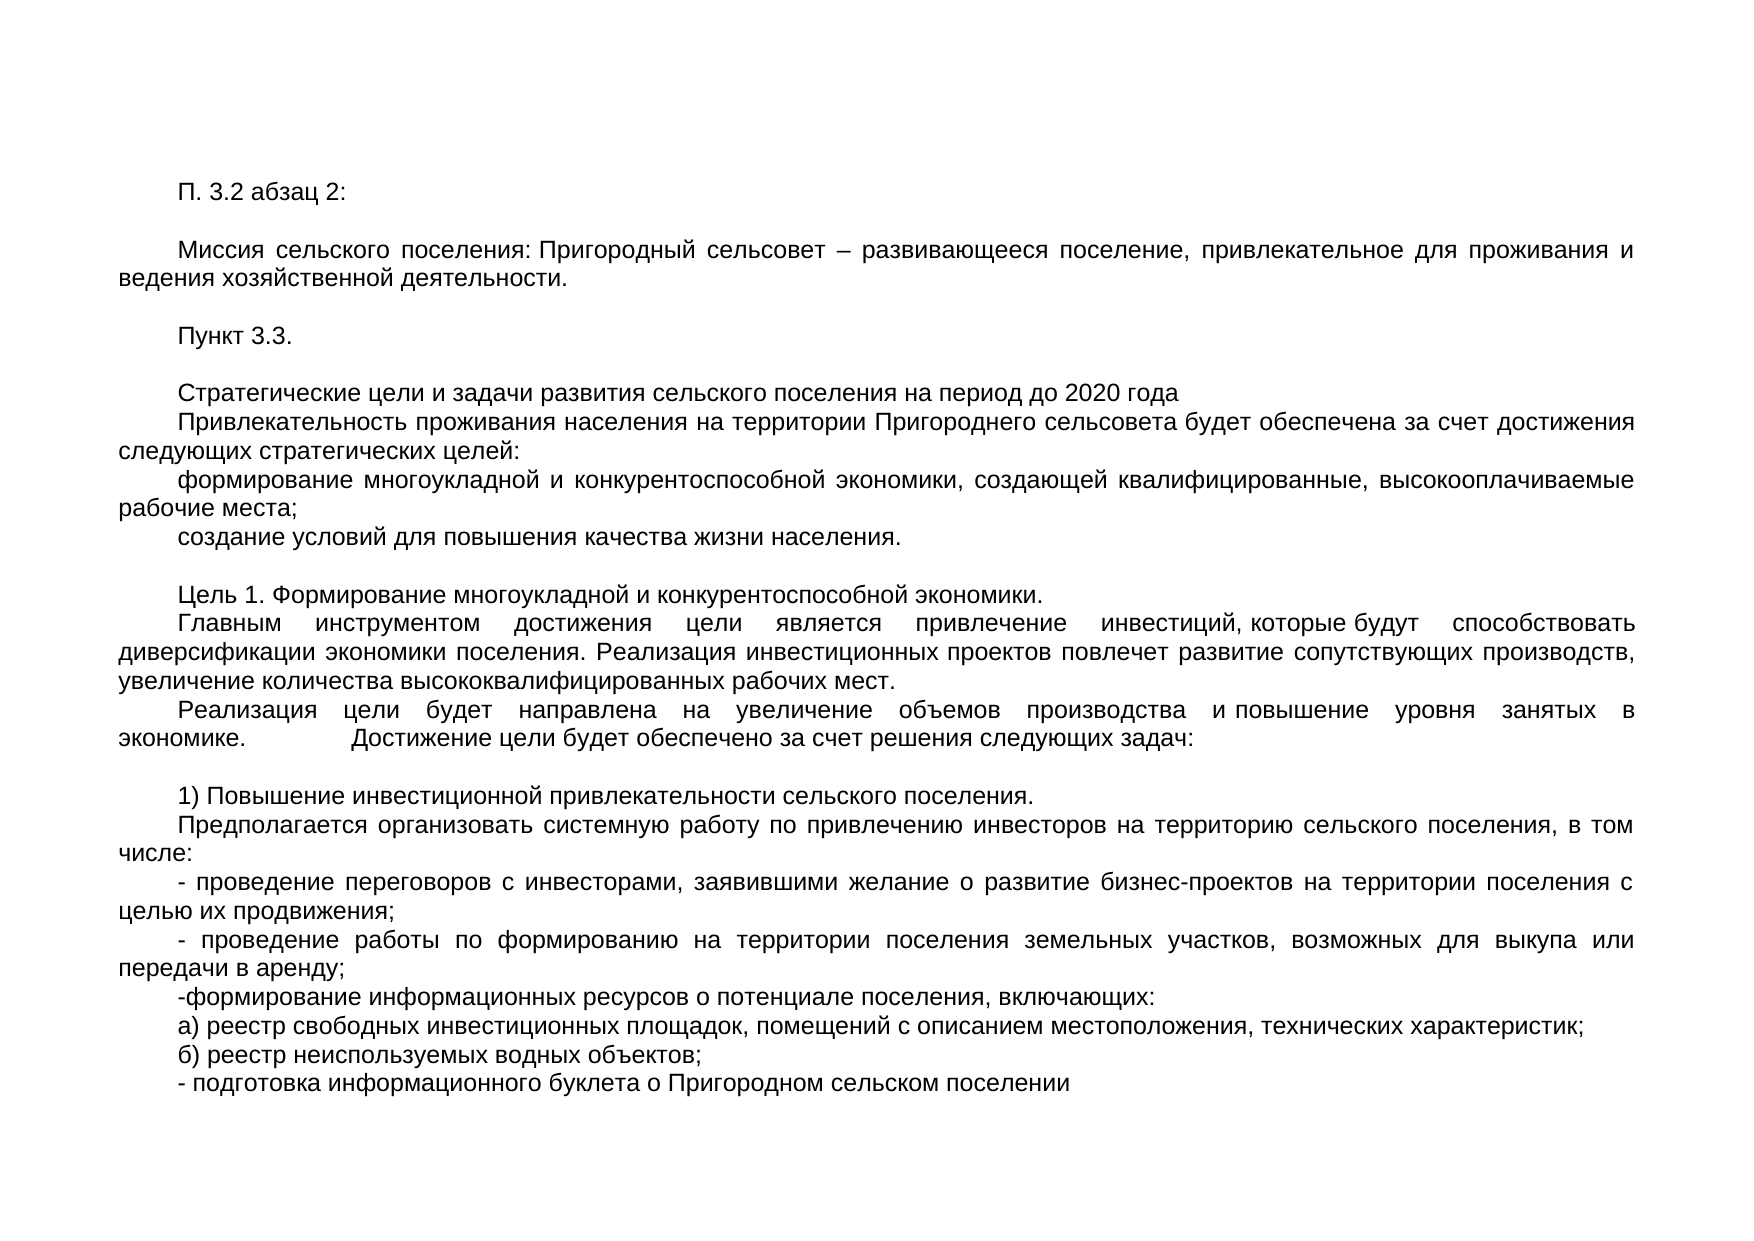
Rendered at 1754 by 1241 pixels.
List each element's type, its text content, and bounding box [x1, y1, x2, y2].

text Пункт 3.3. [118, 321, 1636, 350]
text Предполагается организовать системную работу по привлечению инвесторов на территорию сельского поселения, в том числе: [118, 810, 1636, 867]
text Главным инструментом достижения цели является привлечение инвестиций, которые будут способствовать диверсификации экономики поселения. Реализация инвестиционных проектов повлечет развитие сопутствующих производств, увеличение количества высококвалифицированных рабочих мест. [118, 608, 1636, 695]
text -формирование информационных ресурсов о потенциале поселения, включающих: [118, 982, 1636, 1011]
text а) реестр свободных инвестиционных площадок, помещений с описанием местоположения, технических характеристик; [118, 1011, 1636, 1040]
text создание условий для повышения качества жизни населения. [118, 522, 1636, 551]
text - подготовка информационного буклета о Пригородном сельском поселении [118, 1068, 1636, 1097]
text - проведение работы по формированию на территории поселения земельных участков, возможных для выкупа или передачи в аренду; [118, 925, 1636, 982]
text Миссия сельского поселения: Пригородный сельсовет – развивающееся поселение, привлекательное для проживания и ведения хозяйственной деятельности. [118, 235, 1636, 292]
text б) реестр неиспользуемых водных объектов; [118, 1040, 1636, 1068]
text Цель 1. Формирование многоукладной и конкурентоспособной экономики. [118, 580, 1636, 608]
text Реализация цели будет направлена на увеличение объемов производства и повышение уровня занятых в экономике. Достижение цели будет обеспечено за счет решения следующих задач: [118, 695, 1636, 752]
text П. 3.2 абзац 2: [118, 177, 1636, 206]
text Привлекательность проживания населения на территории Пригороднего сельсовета будет обеспечена за счет достижения следующих стратегических целей: [118, 407, 1636, 465]
text формирование многоукладной и конкурентоспособной экономики, создающей квалифицированные, высокооплачиваемые рабочие места; [118, 465, 1636, 522]
text - проведение переговоров с инвесторами, заявившими желание о развитие бизнес-проектов на территории поселения с целью их продвижения; [118, 867, 1636, 925]
text Стратегические цели и задачи развития сельского поселения на период до 2020 года [118, 378, 1636, 407]
text 1) Повышение инвестиционной привлекательности сельского поселения. [118, 781, 1636, 810]
